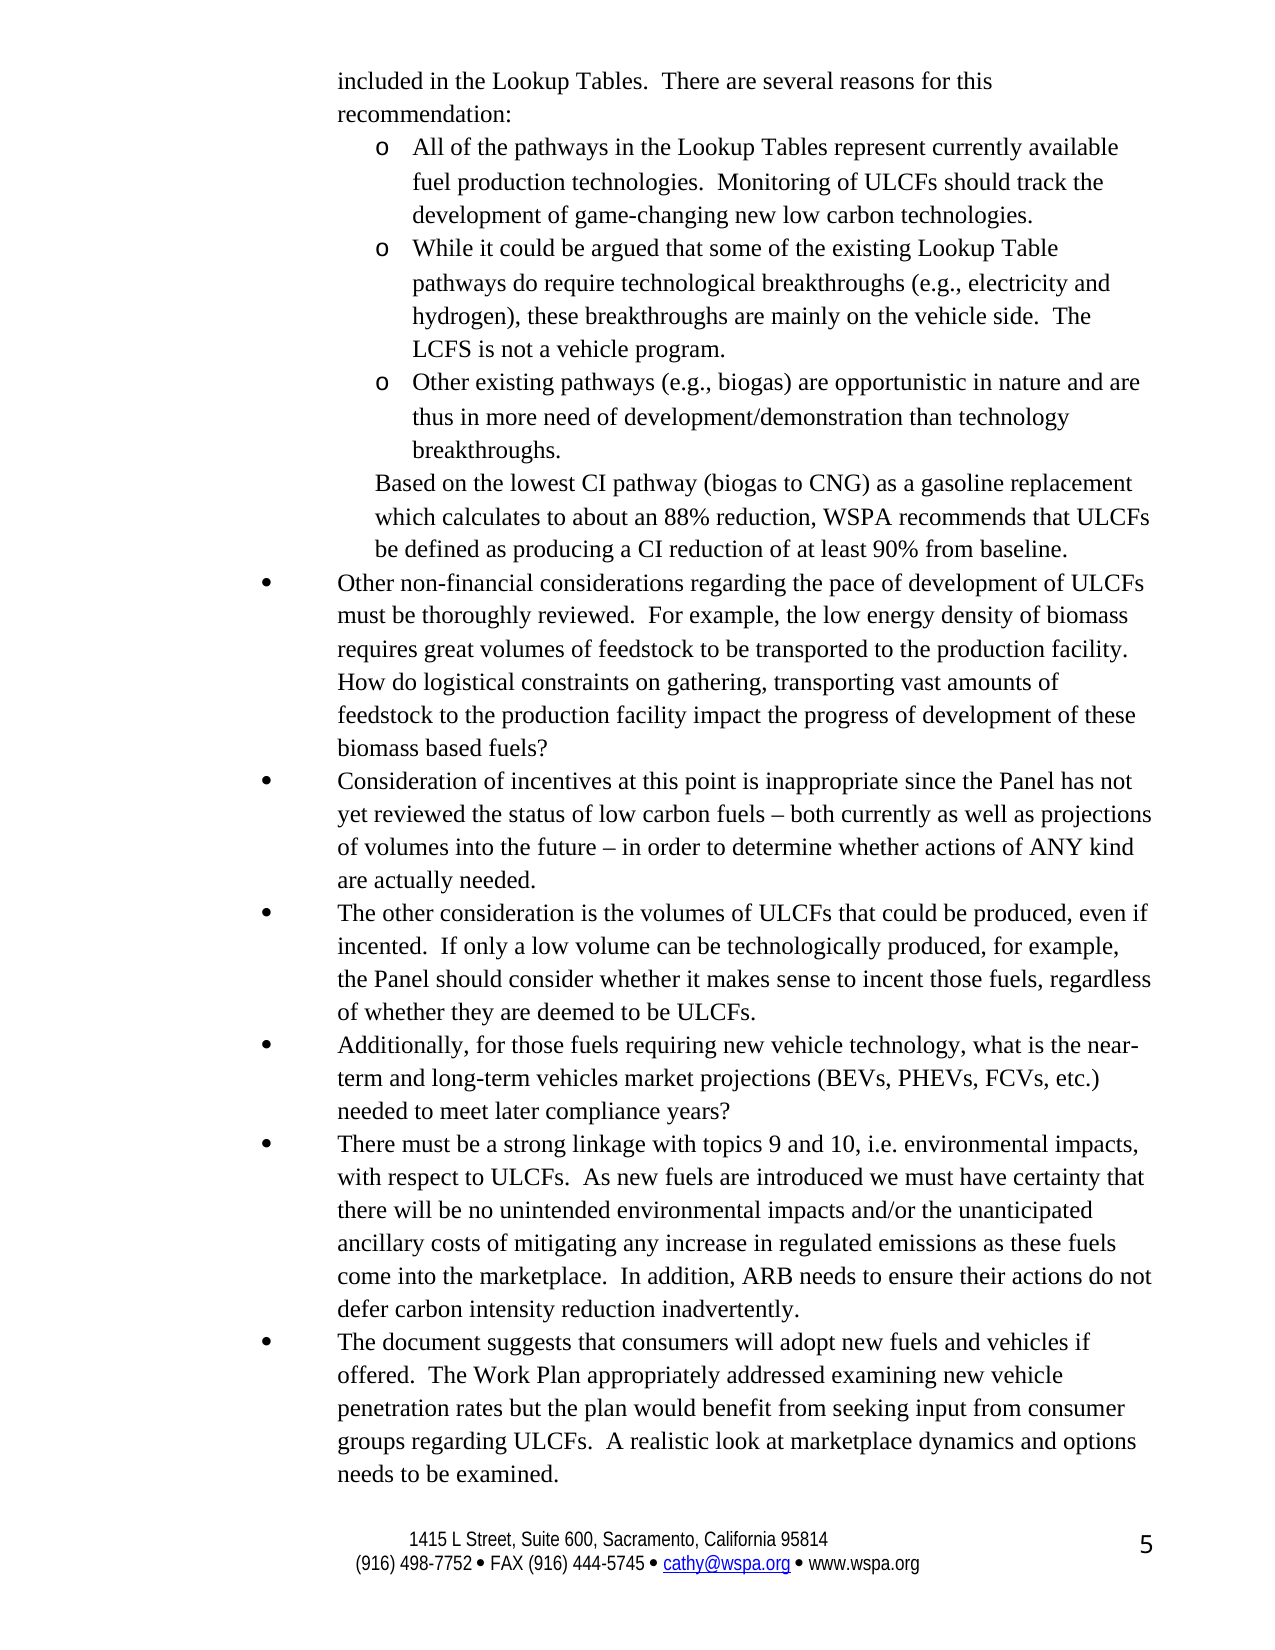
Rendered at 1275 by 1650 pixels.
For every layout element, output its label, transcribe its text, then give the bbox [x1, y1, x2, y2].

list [271, 66, 1153, 128]
list Other non-financial considerations regarding the pace of development of ULCFs must be thoroughly reviewed. For example, the low energy density of biomass requires great volumes of feedstock to be transported to the production facility. How do logistical constraints on gathering, transporting vast amounts of feedstock to the production facility impact the progress of development of these biomass based fuels? [262, 568, 1153, 761]
list Consideration of incentives at this point is inappropriate since the Panel has not yet reviewed the status of low carbon fuels – both currently as well as projections of volumes into the future – in order to determine whether actions of ANY kind are actually needed. [262, 766, 1153, 893]
list While it could be argued that some of the existing Lookup Table pathways do require technological breakthroughs (e.g., electricity and hydrogen), these breakthroughs are mainly on the vehicle side. The LCFS is not a vehicle program. [374, 233, 1153, 363]
list All of the pathways in the Lookup Tables represent currently available fuel production technologies. Monitoring of ULCFs should track the development of game-changing new low carbon technologies. [374, 132, 1153, 229]
list There must be a strong linkage with topics 9 and 10, i.e. environmental impacts, with respect to ULCFs. As new fuels are introduced we must have certainty that there will be no unintended environmental impacts and/or the unanticipated ancillary costs of mitigating any increase in regulated emissions as these fuels come into the marketplace. In addition, ARB needs to ensure their actions do not defer carbon intensity reduction inadvertently. [262, 1129, 1153, 1323]
list Additionally, for those fuels requiring new vehicle technology, what is the near-term and long-term vehicles market projections (BEVs, PHEVs, FCVs, etc.) needed to meet later compliance years? [262, 1030, 1153, 1125]
list The other consideration is the volumes of ULCFs that could be produced, even if incented. If only a low volume can be technologically produced, for example, the Panel should consider whether it makes sense to incent those fuels, regardless of whether they are deemed to be ULCFs. [262, 898, 1153, 1026]
list Based on the lowest CI pathway (biogas to CNG) as a gasoline replacement which calculates to about an 88% reduction, WSPA recommends that ULCFs be defined as producing a CI reduction of at least 90% from baseline. [374, 468, 1153, 563]
list Other existing pathways (e.g., biogas) are opportunistic in nature and are thus in more need of development/demonstration than technology breakthroughs. [374, 367, 1153, 464]
list The document suggests that consumers will adopt new fuels and vehicles if offered. The Work Plan appropriately addressed examining new vehicle penetration rates but the plan would benefit from seeking input from consumer groups regarding ULCFs. A realistic look at marketplace dynamics and options needs to be examined. [262, 1327, 1153, 1488]
